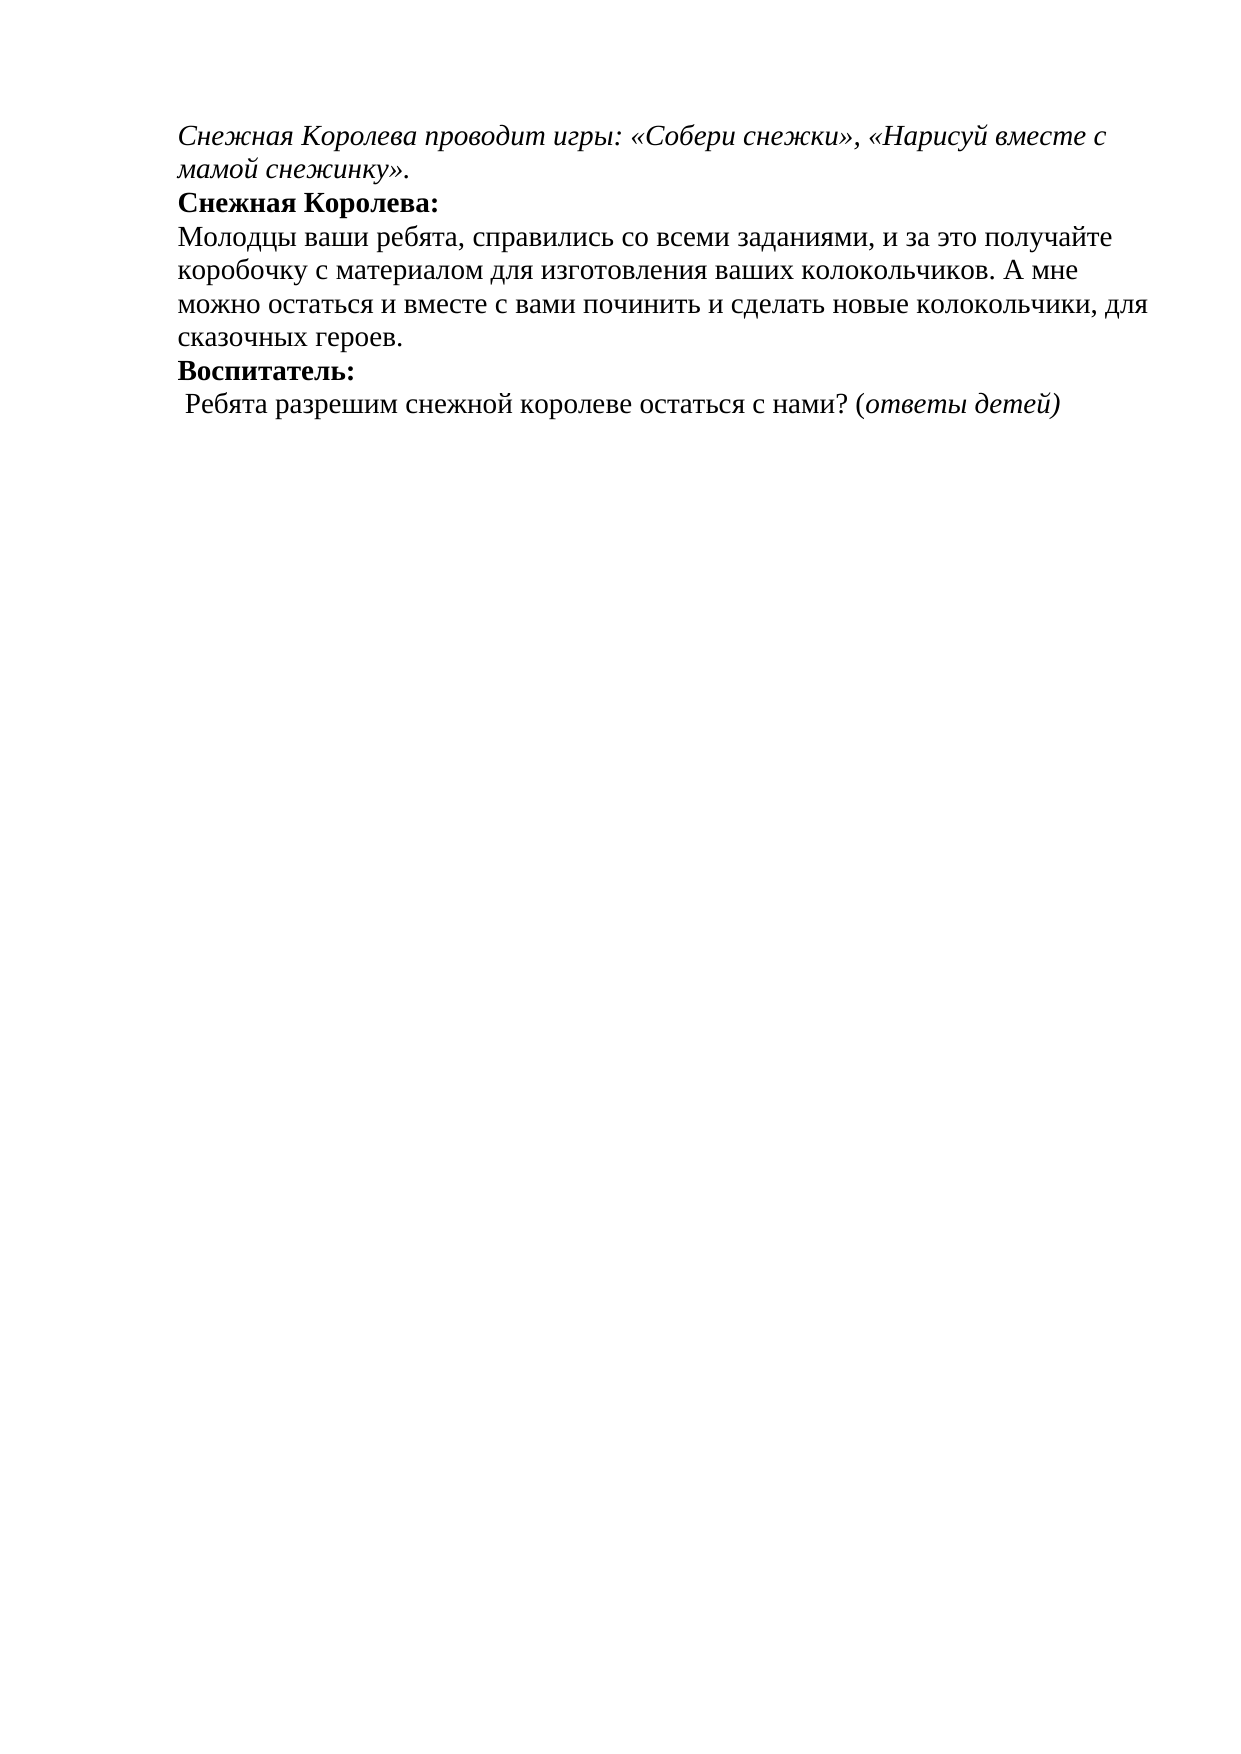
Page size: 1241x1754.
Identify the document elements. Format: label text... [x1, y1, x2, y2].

text Снежная Королева: [177, 185, 1152, 219]
text Снежная Королева проводит игры: «Собери снежки», «Нарисуй вместе с мамой снежинку». [177, 118, 1152, 185]
text Ребята разрешим снежной королеве остаться с нами? (ответы детей) [177, 386, 1152, 420]
text Молодцы ваши ребята, справились со всеми заданиями, и за это получайте коробочку с материалом для изготовления ваших колокольчиков. А мне можно остаться и вместе с вами починить и сделать новые колокольчики, для сказочных героев. [177, 219, 1152, 353]
text Воспитатель: [177, 353, 1152, 386]
